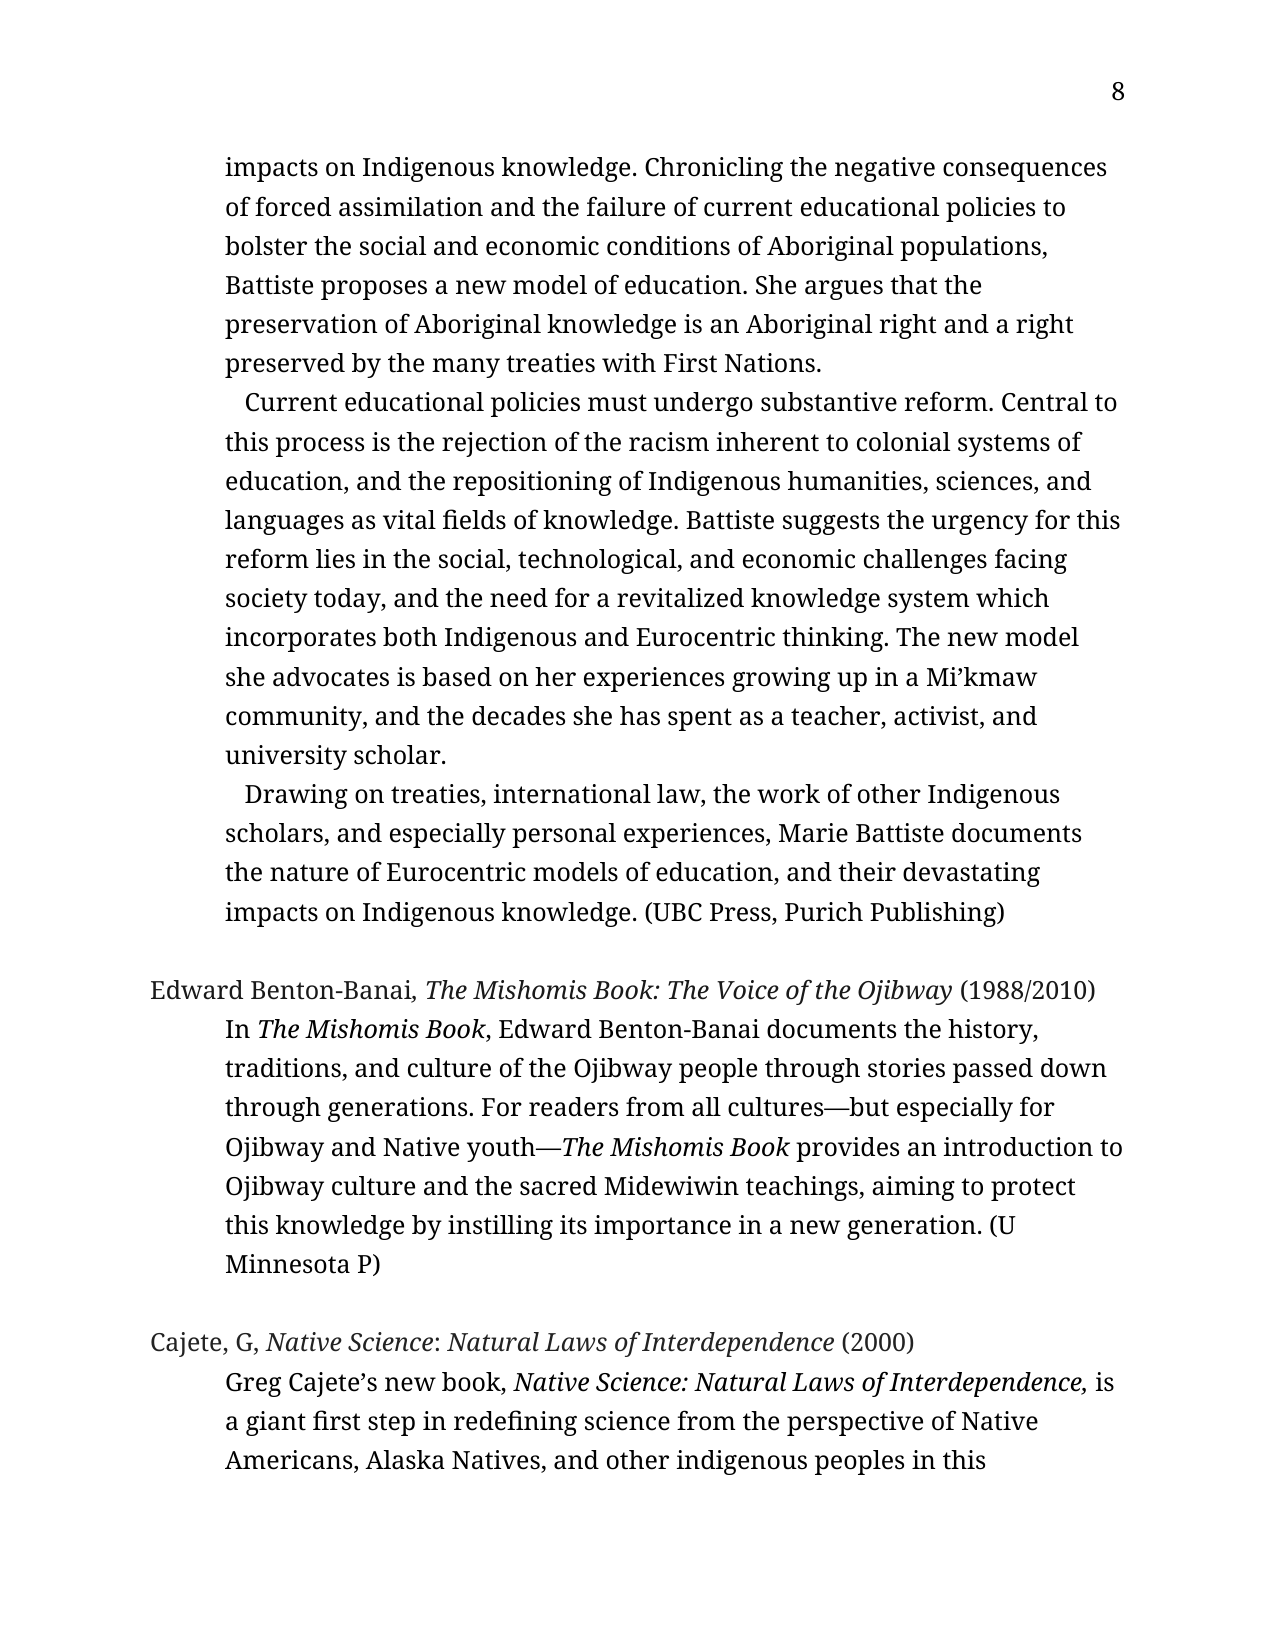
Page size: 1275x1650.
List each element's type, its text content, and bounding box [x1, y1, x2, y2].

text Edward Benton-Banai, The Mishomis Book: The Voice of the Ojibway (1988/2010) [150, 972, 1125, 1007]
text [225, 150, 1125, 380]
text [225, 1364, 1125, 1477]
text Drawing on treaties, international law, the work of other Indigenous scholars, and especially personal experiences, Marie Battiste documents the nature of Eurocentric models of education, and their devastating impacts on Indigenous knowledge. (UBC Press, Purich Publishing) [225, 777, 1125, 928]
text Current educational policies must undergo substantive reform. Central to this process is the rejection of the racism inherent to colonial systems of education, and the repositioning of Indigenous humanities, sciences, and languages as vital fields of knowledge. Battiste suggests the urgency for this reform lies in the social, technological, and economic challenges facing society today, and the need for a revitalized knowledge system which incorporates both Indigenous and Eurocentric thinking. The new model she advocates is based on her experiences growing up in a Mi’kmaw community, and the decades she has spent as a teacher, activist, and university scholar. [225, 385, 1125, 772]
text Cajete, G, Native Science: Natural Laws of Interdependence (2000) [150, 1325, 1125, 1359]
text In The Mishomis Book, Edward Benton-Banai documents the history, traditions, and culture of the Ojibway people through stories passed down through generations. For readers from all cultures—but especially for Ojibway and Native youth—The Mishomis Book provides an introduction to Ojibway culture and the sacred Midewiwin teachings, aiming to protect this knowledge by instilling its importance in a new generation. (U Minnesota P) [225, 1012, 1125, 1281]
